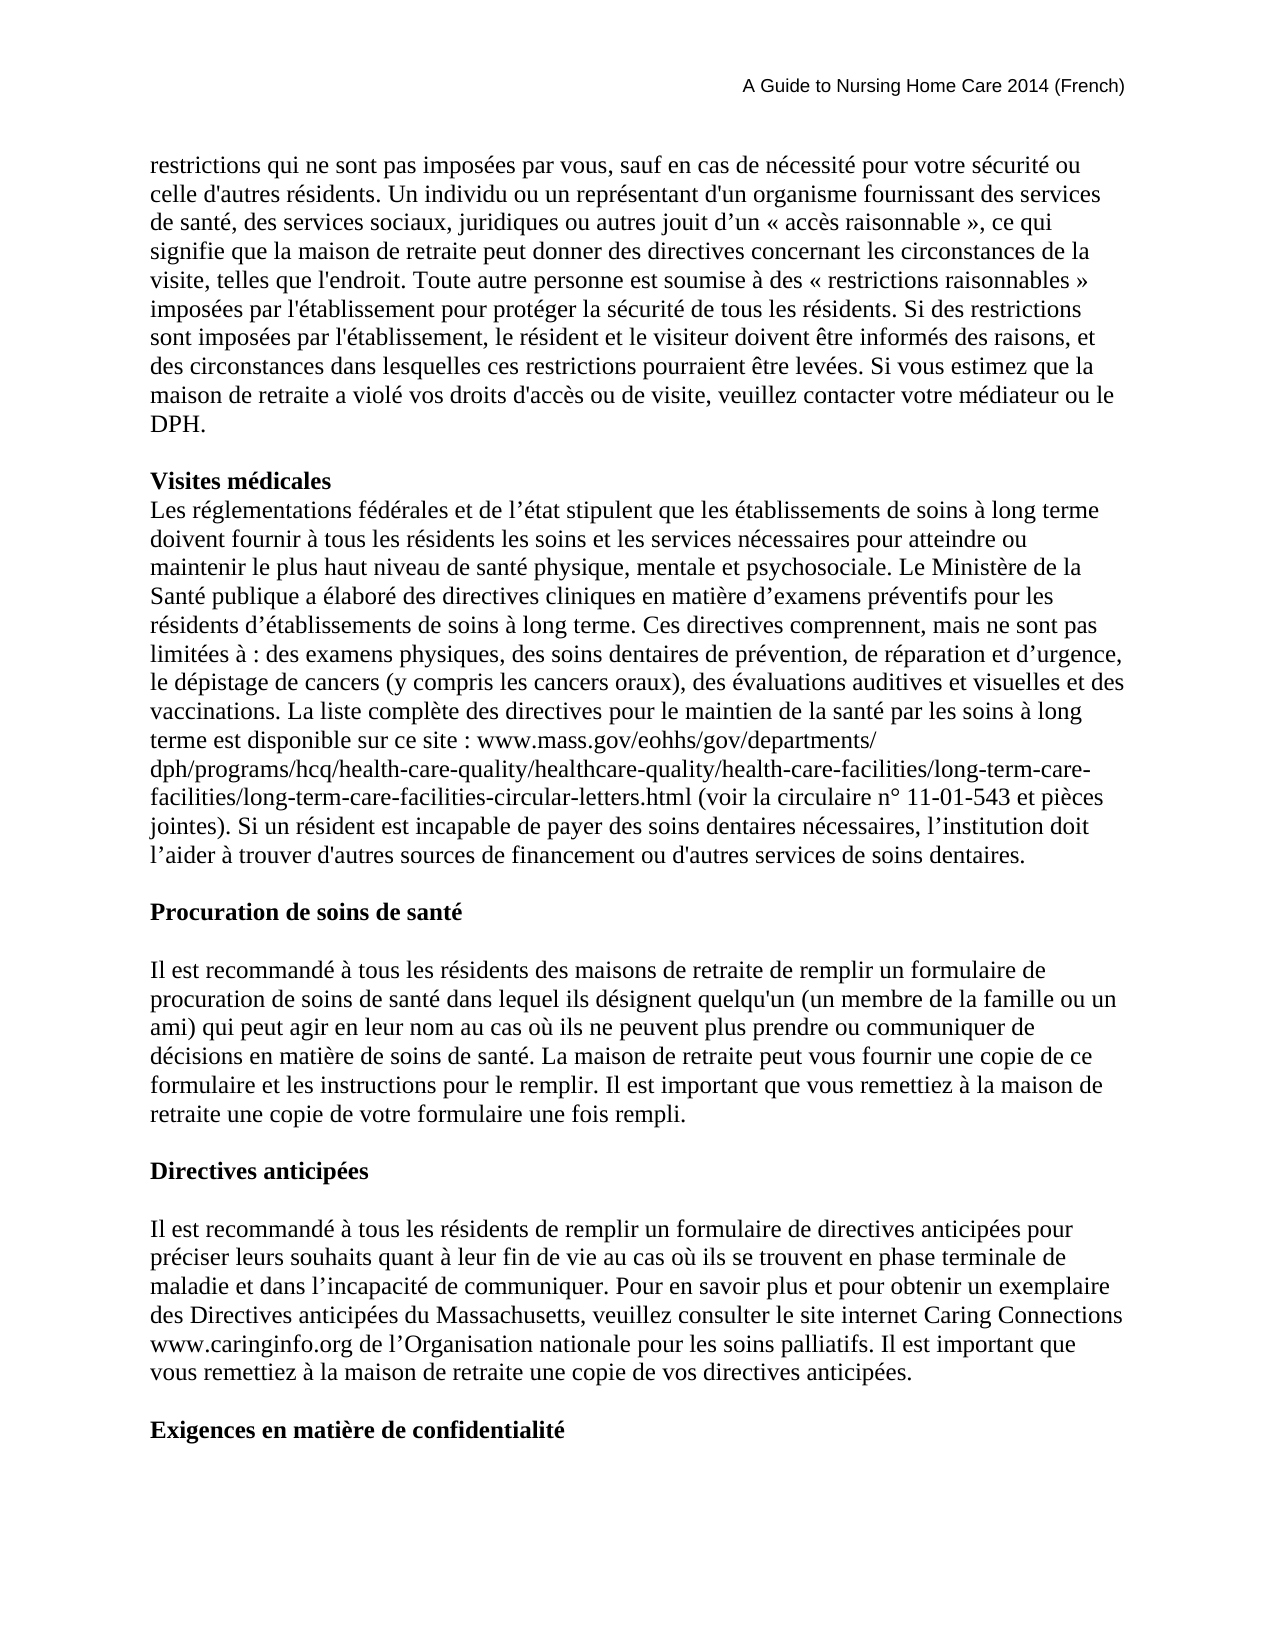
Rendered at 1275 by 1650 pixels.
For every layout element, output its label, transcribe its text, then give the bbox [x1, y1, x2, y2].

text Procuration de soins de santé [150, 897, 1125, 926]
text Il est recommandé à tous les résidents des maisons de retraite de remplir un formulaire de procuration de soins de santé dans lequel ils désignent quelqu'un (un membre de la famille ou un ami) qui peut agir en leur nom au cas où ils ne peuvent plus prendre ou communiquer de décisions en matière de soins de santé. La maison de retraite peut vous fournir une copie de ce formulaire et les instructions pour le remplir. Il est important que vous remettiez à la maison de retraite une copie de votre formulaire une fois rempli. [150, 955, 1125, 1127]
text Les réglementations fédérales et de l’état stipulent que les établissements de soins à long terme doivent fournir à tous les résidents les soins et les services nécessaires pour atteindre ou maintenir le plus haut niveau de santé physique, mentale et psychosociale. Le Ministère de la Santé publique a élaboré des directives cliniques en matière d’examens préventifs pour les résidents d’établissements de soins à long terme. Ces directives comprennent, mais ne sont pas limitées à : des examens physiques, des soins dentaires de prévention, de réparation et d’urgence, le dépistage de cancers (y compris les cancers oraux), des évaluations auditives et visuelles et des vaccinations. La liste complète des directives pour le maintien de la santé par les soins à long terme est disponible sur ce site : www.mass.gov/eohhs/gov/departments/ dph/programs/hcq/health-care-quality/healthcare-quality/health-care-facilities/long-term-care-facilities/long-term-care-facilities-circular-letters.html (voir la circulaire n° 11-01-543 et pièces jointes). Si un résident est incapable de payer des soins dentaires nécessaires, l’institution doit l’aider à trouver d'autres sources de financement ou d'autres services de soins dentaires. [150, 495, 1125, 869]
text Exigences en matière de confidentialité [150, 1415, 1125, 1444]
text Directives anticipées [150, 1156, 1125, 1185]
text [150, 150, 1125, 437]
text Il est recommandé à tous les résidents de remplir un formulaire de directives anticipées pour préciser leurs souhaits quant à leur fin de vie au cas où ils se trouvent en phase terminale de maladie et dans l’incapacité de communiquer. Pour en savoir plus et pour obtenir un exemplaire des Directives anticipées du Massachusetts, veuillez consulter le site internet Caring Connections www.caringinfo.org de l’Organisation nationale pour les soins palliatifs. Il est important que vous remettiez à la maison de retraite une copie de vos directives anticipées. [150, 1214, 1125, 1386]
text Visites médicales [150, 466, 1125, 495]
